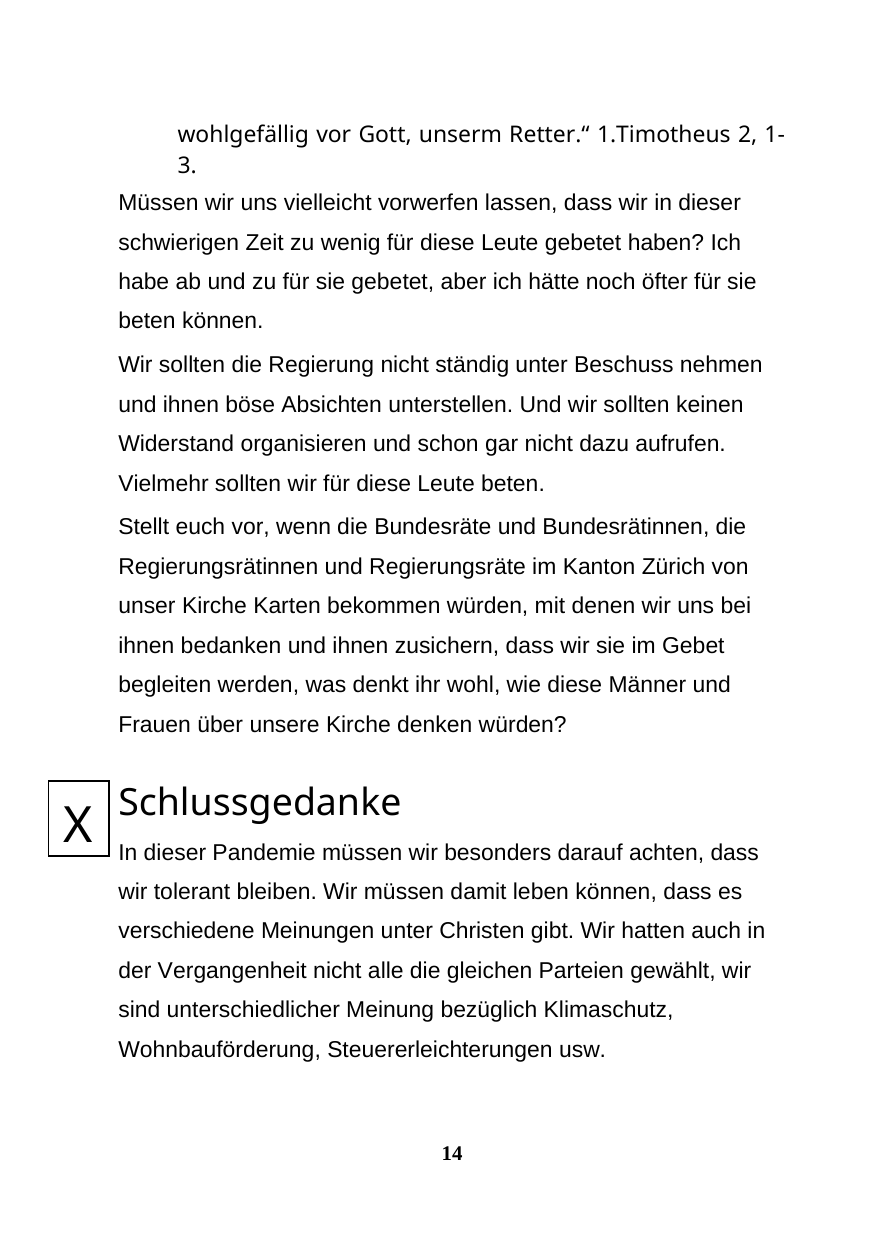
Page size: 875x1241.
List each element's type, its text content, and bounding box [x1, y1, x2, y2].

text In dieser Pandemie müssen wir besonders darauf achten, dass wir tolerant bleiben. Wir müssen damit leben können, dass es verschiedene Meinungen unter Christen gibt. Wir hatten auch in der Vergangenheit nicht alle die gleichen Parteien gewählt, wir sind unterschiedlicher Meinung bezüglich Klimaschutz, Wohnbauförderung, Steuererleichterungen usw. [118, 838, 785, 1062]
text Stellt euch vor, wenn die Bundesräte und Bundesrätinnen, die Regierungsrätinnen und Regierungsräte im Kanton Zürich von unser Kirche Karten bekommen würden, mit denen wir uns bei ihnen bedanken und ihnen zusichern, dass wir sie im Gebet begleiten werden, was denkt ihr wohl, wie diese Männer und Frauen über unsere Kirche denken würden? [118, 513, 785, 737]
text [177, 118, 785, 181]
text Wir sollten die Regierung nicht ständig unter Beschuss nehmen und ihnen böse Absichten unterstellen. Und wir sollten keinen Widerstand organisieren und schon gar nicht dazu aufrufen. Vielmehr sollten wir für diese Leute beten. [118, 351, 785, 496]
text Schlussgedanke [118, 775, 785, 826]
text Müssen wir uns vielleicht vorwerfen lassen, dass wir in dieser schwierigen Zeit zu wenig für diese Leute gebetet haben? Ich habe ab und zu für sie gebetet, aber ich hätte noch öfter für sie beten können. [118, 189, 785, 334]
